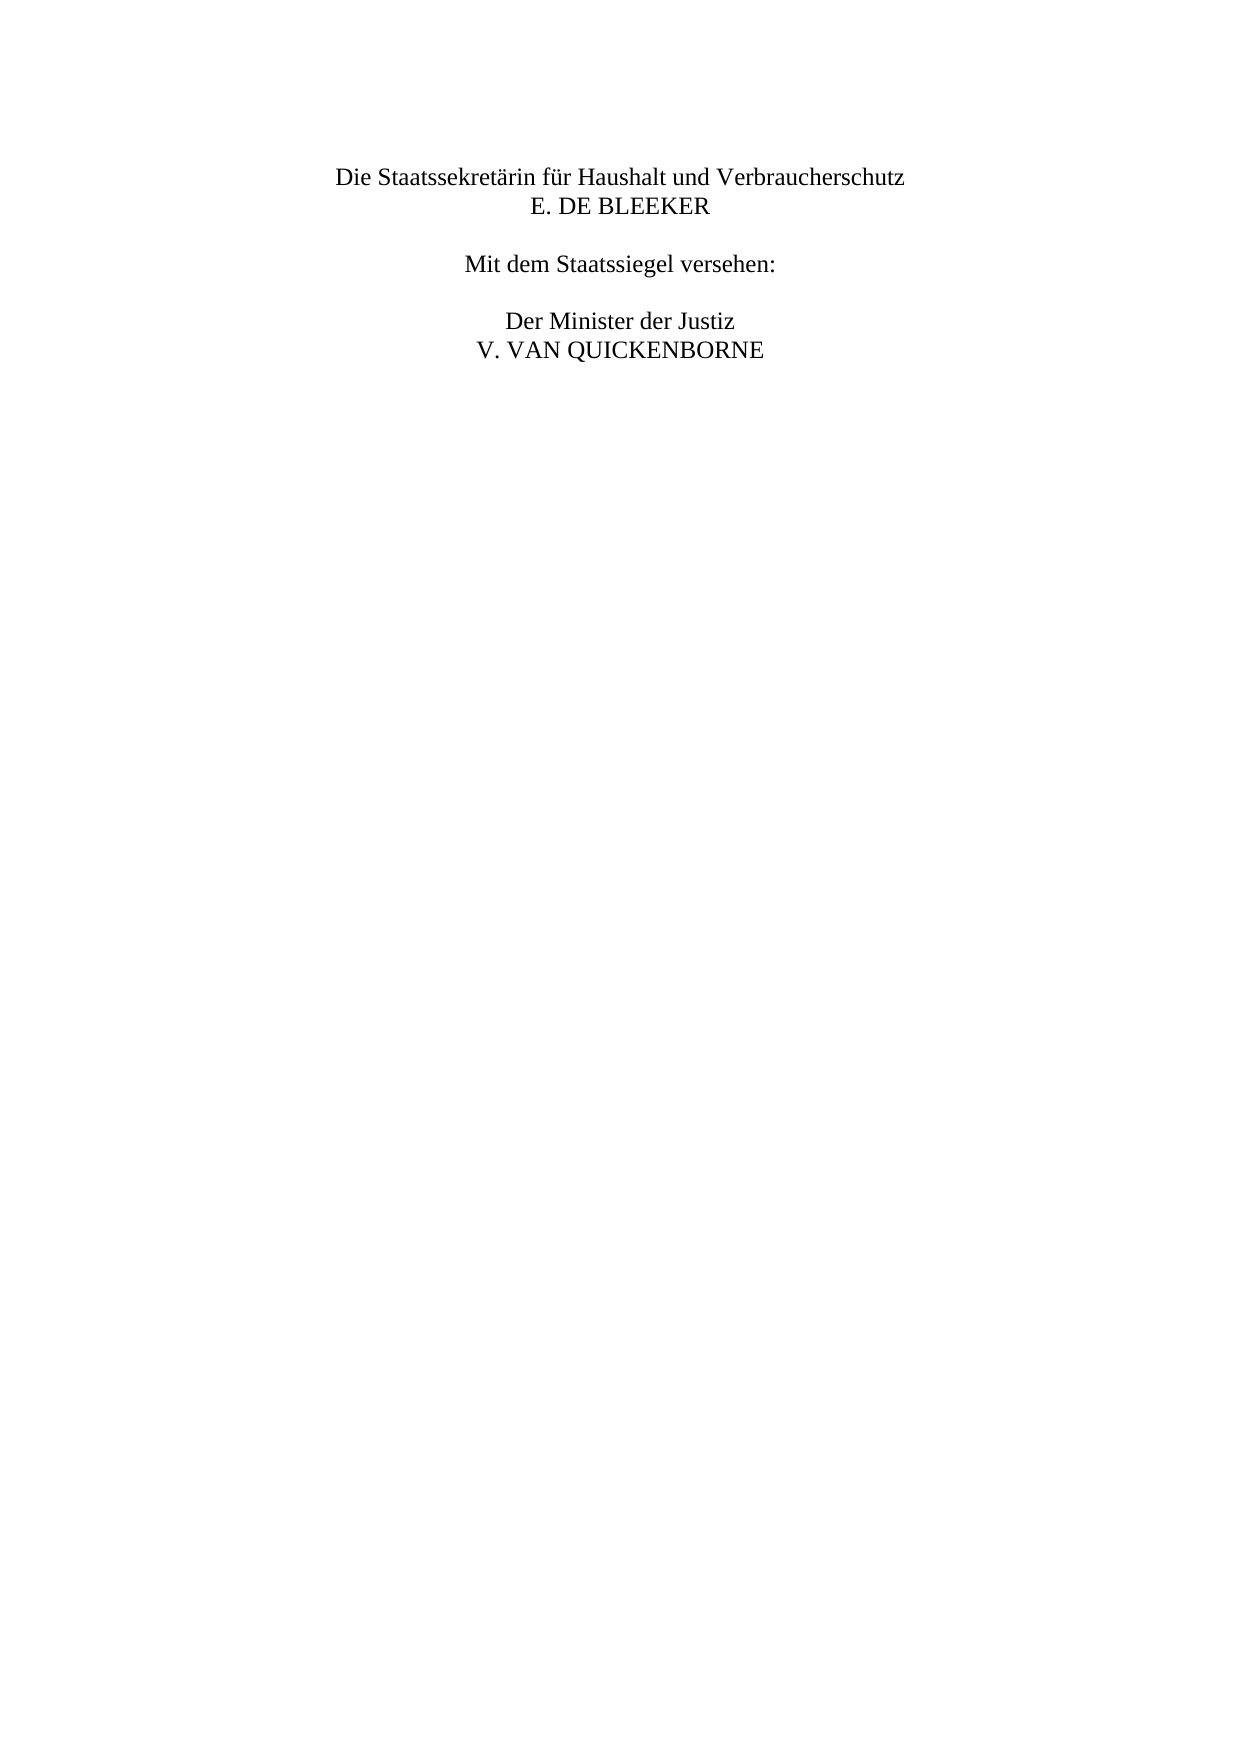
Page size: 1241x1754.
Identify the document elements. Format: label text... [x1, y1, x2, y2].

text V. VAN QUICKENBORNE [148, 335, 1092, 364]
text Die Staatssekretärin für Haushalt und Verbraucherschutz [148, 162, 1092, 191]
text Mit dem Staatssiegel versehen: [148, 249, 1092, 277]
text E. DE BLEEKER [148, 191, 1092, 220]
text Der Minister der Justiz [148, 306, 1092, 335]
